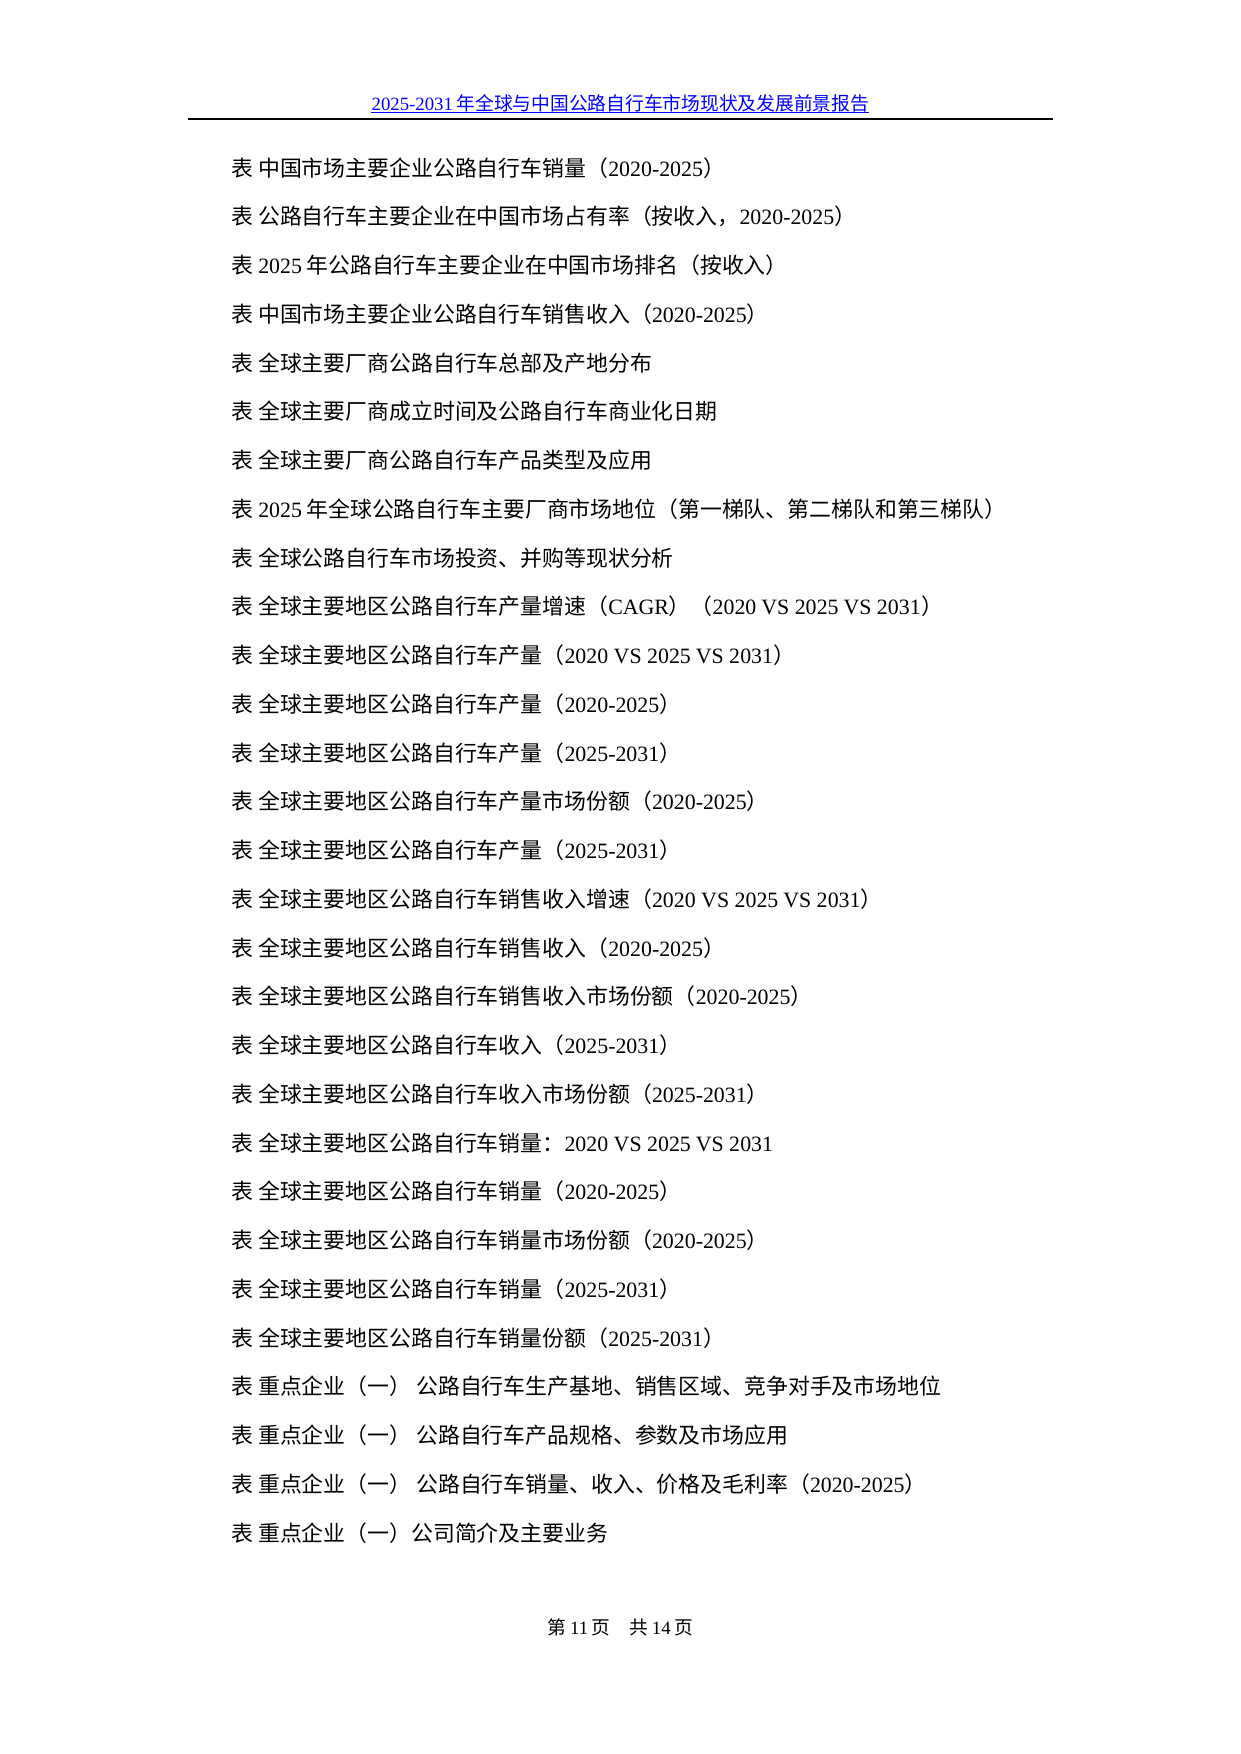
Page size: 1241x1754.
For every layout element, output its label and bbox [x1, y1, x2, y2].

text [187, 150, 1053, 1548]
